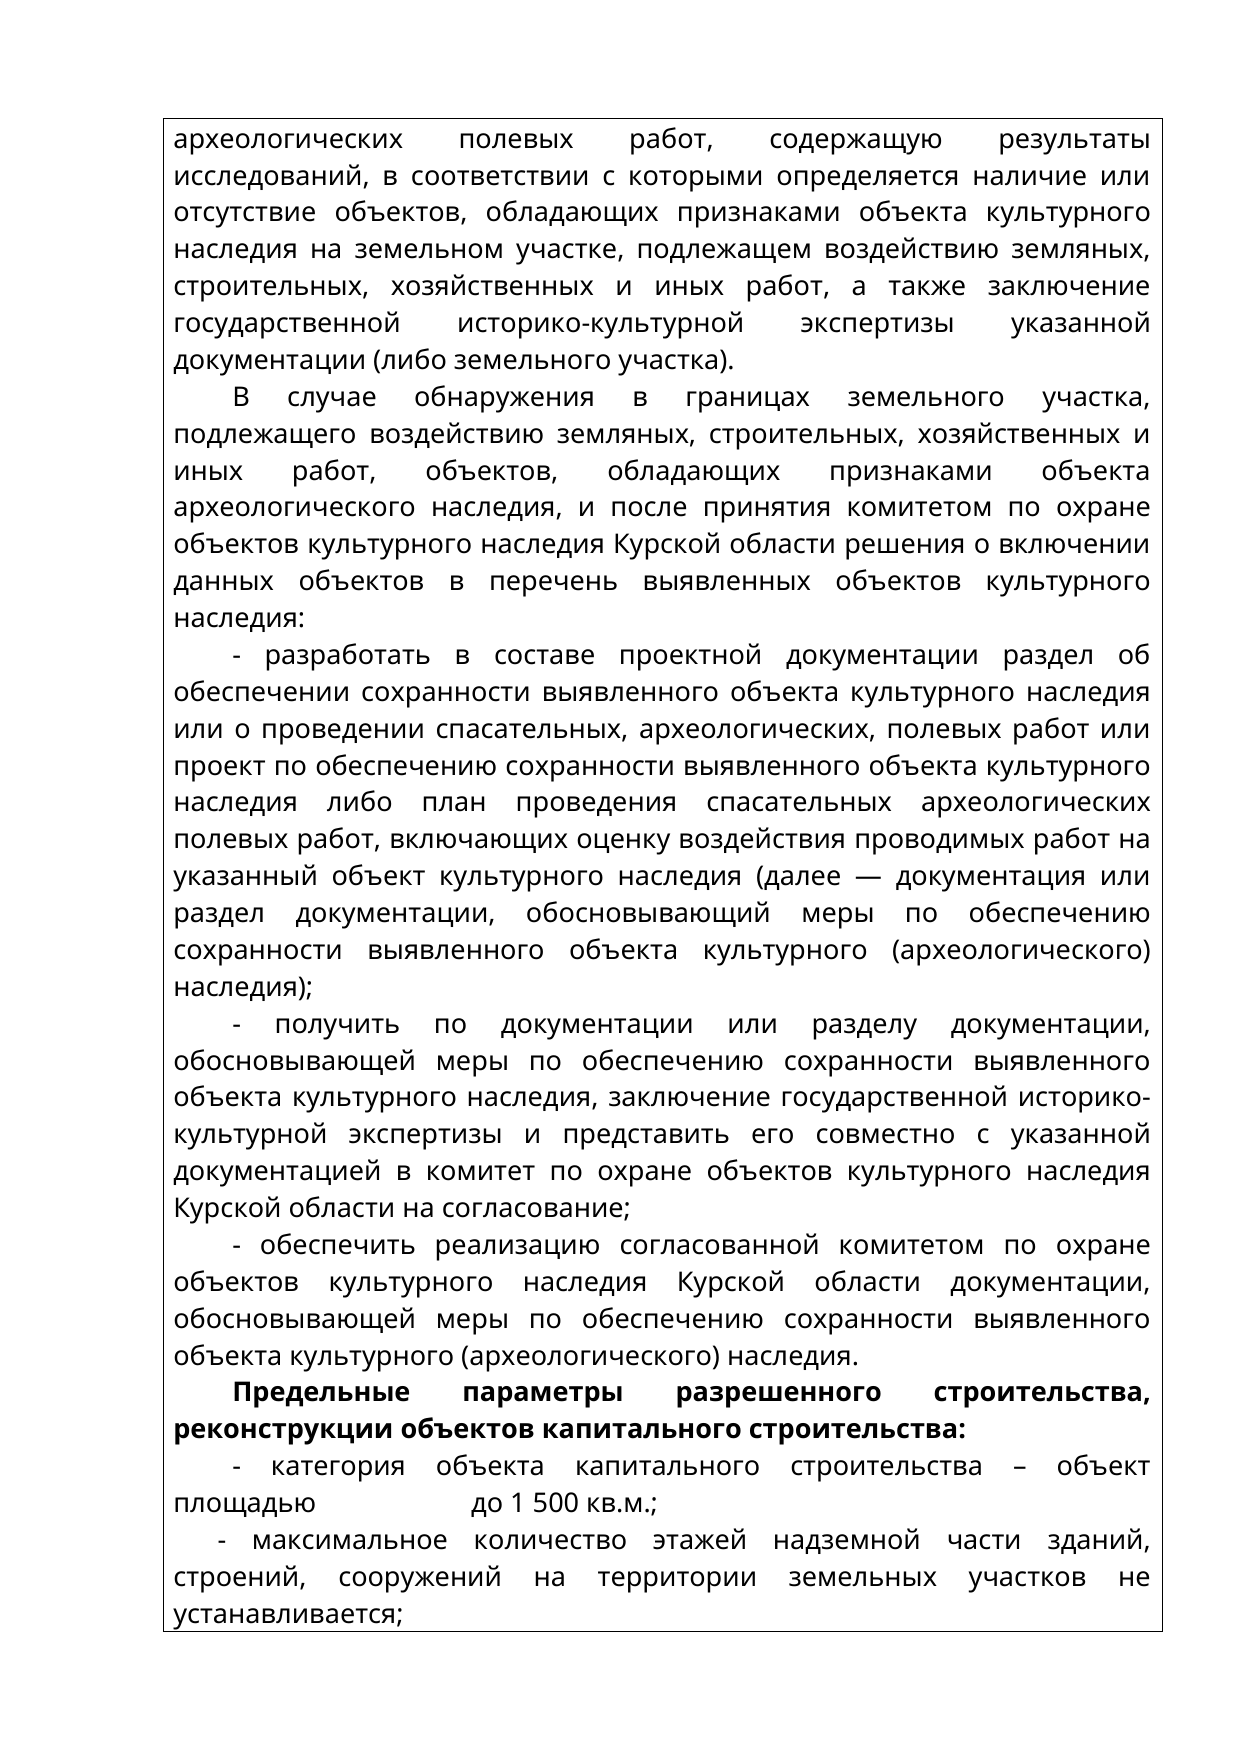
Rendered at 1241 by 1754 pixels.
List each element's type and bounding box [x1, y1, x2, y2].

table_header [164, 119, 1162, 1631]
